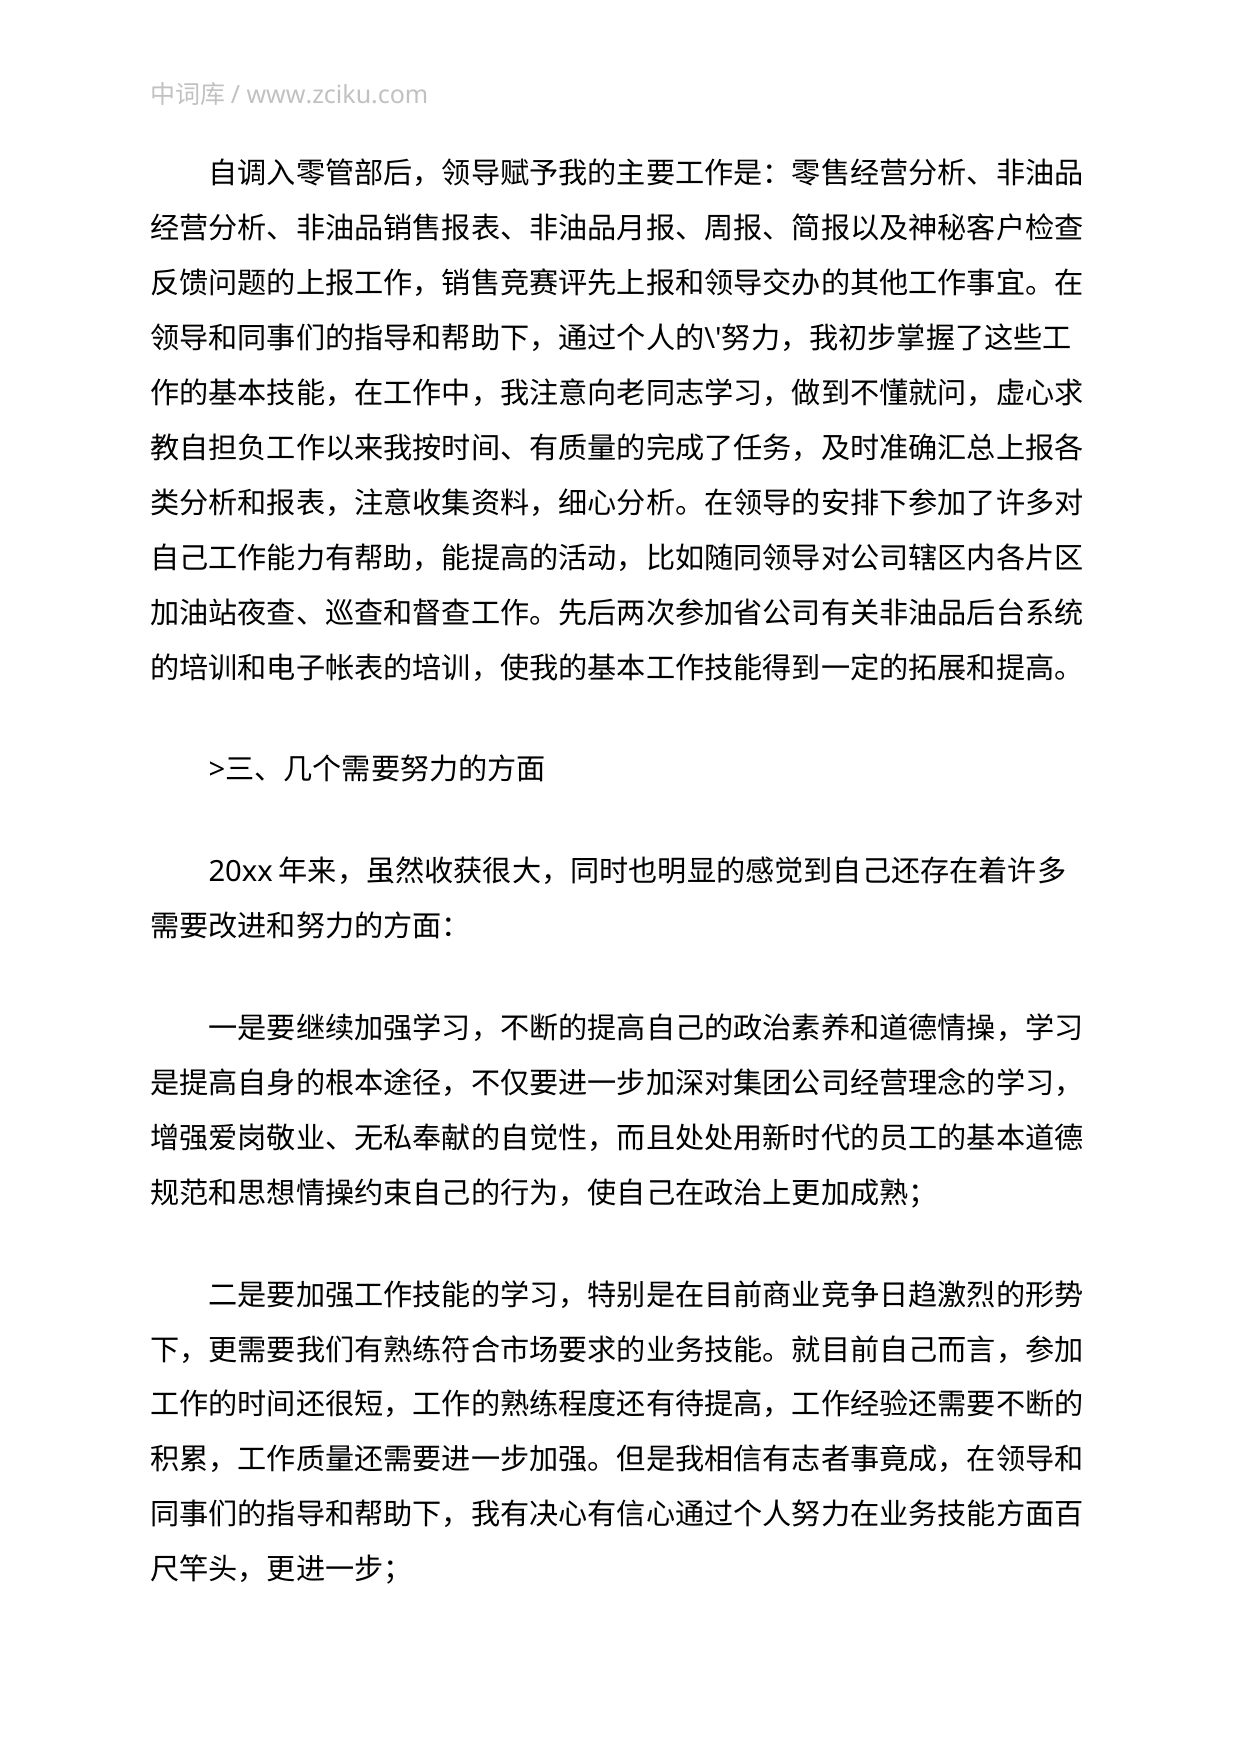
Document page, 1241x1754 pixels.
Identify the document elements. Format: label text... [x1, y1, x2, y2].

text 一是要继续加强学习，不断的提高自己的政治素养和道德情操，学习是提高自身的根本途径，不仅要进一步加深对集团公司经营理念的学习，增强爱岗敬业、无私奉献的自觉性，而且处处用新时代的员工的基本道德规范和思想情操约束自己的行为，使自己在政治上更加成熟； [150, 1005, 1090, 1212]
text 自调入零管部后，领导赋予我的主要工作是：零售经营分析、非油品经营分析、非油品销售报表、非油品月报、周报、简报以及神秘客户检查反馈问题的上报工作，销售竞赛评先上报和领导交办的其他工作事宜。在领导和同事们的指导和帮助下，通过个人的\'努力，我初步掌握了这些工作的基本技能，在工作中，我注意向老同志学习，做到不懂就问，虚心求教自担负工作以来我按时间、有质量的完成了任务，及时准确汇总上报各类分析和报表，注意收集资料，细心分析。在领导的安排下参加了许多对自己工作能力有帮助，能提高的活动，比如随同领导对公司辖区内各片区加油站夜查、巡查和督查工作。先后两次参加省公司有关非油品后台系统的培训和电子帐表的培训，使我的基本工作技能得到一定的拓展和提高。 [150, 150, 1090, 686]
text >三、几个需要努力的方面 [150, 746, 1090, 788]
text 二是要加强工作技能的学习，特别是在目前商业竞争日趋激烈的形势下，更需要我们有熟练符合市场要求的业务技能。就目前自己而言，参加工作的时间还很短，工作的熟练程度还有待提高，工作经验还需要不断的积累，工作质量还需要进一步加强。但是我相信有志者事竟成，在领导和同事们的指导和帮助下，我有决心有信心通过个人努力在业务技能方面百尺竿头，更进一步； [150, 1271, 1090, 1588]
text 20xx年来，虽然收获很大，同时也明显的感觉到自己还存在着许多需要改进和努力的方面： [150, 848, 1090, 945]
